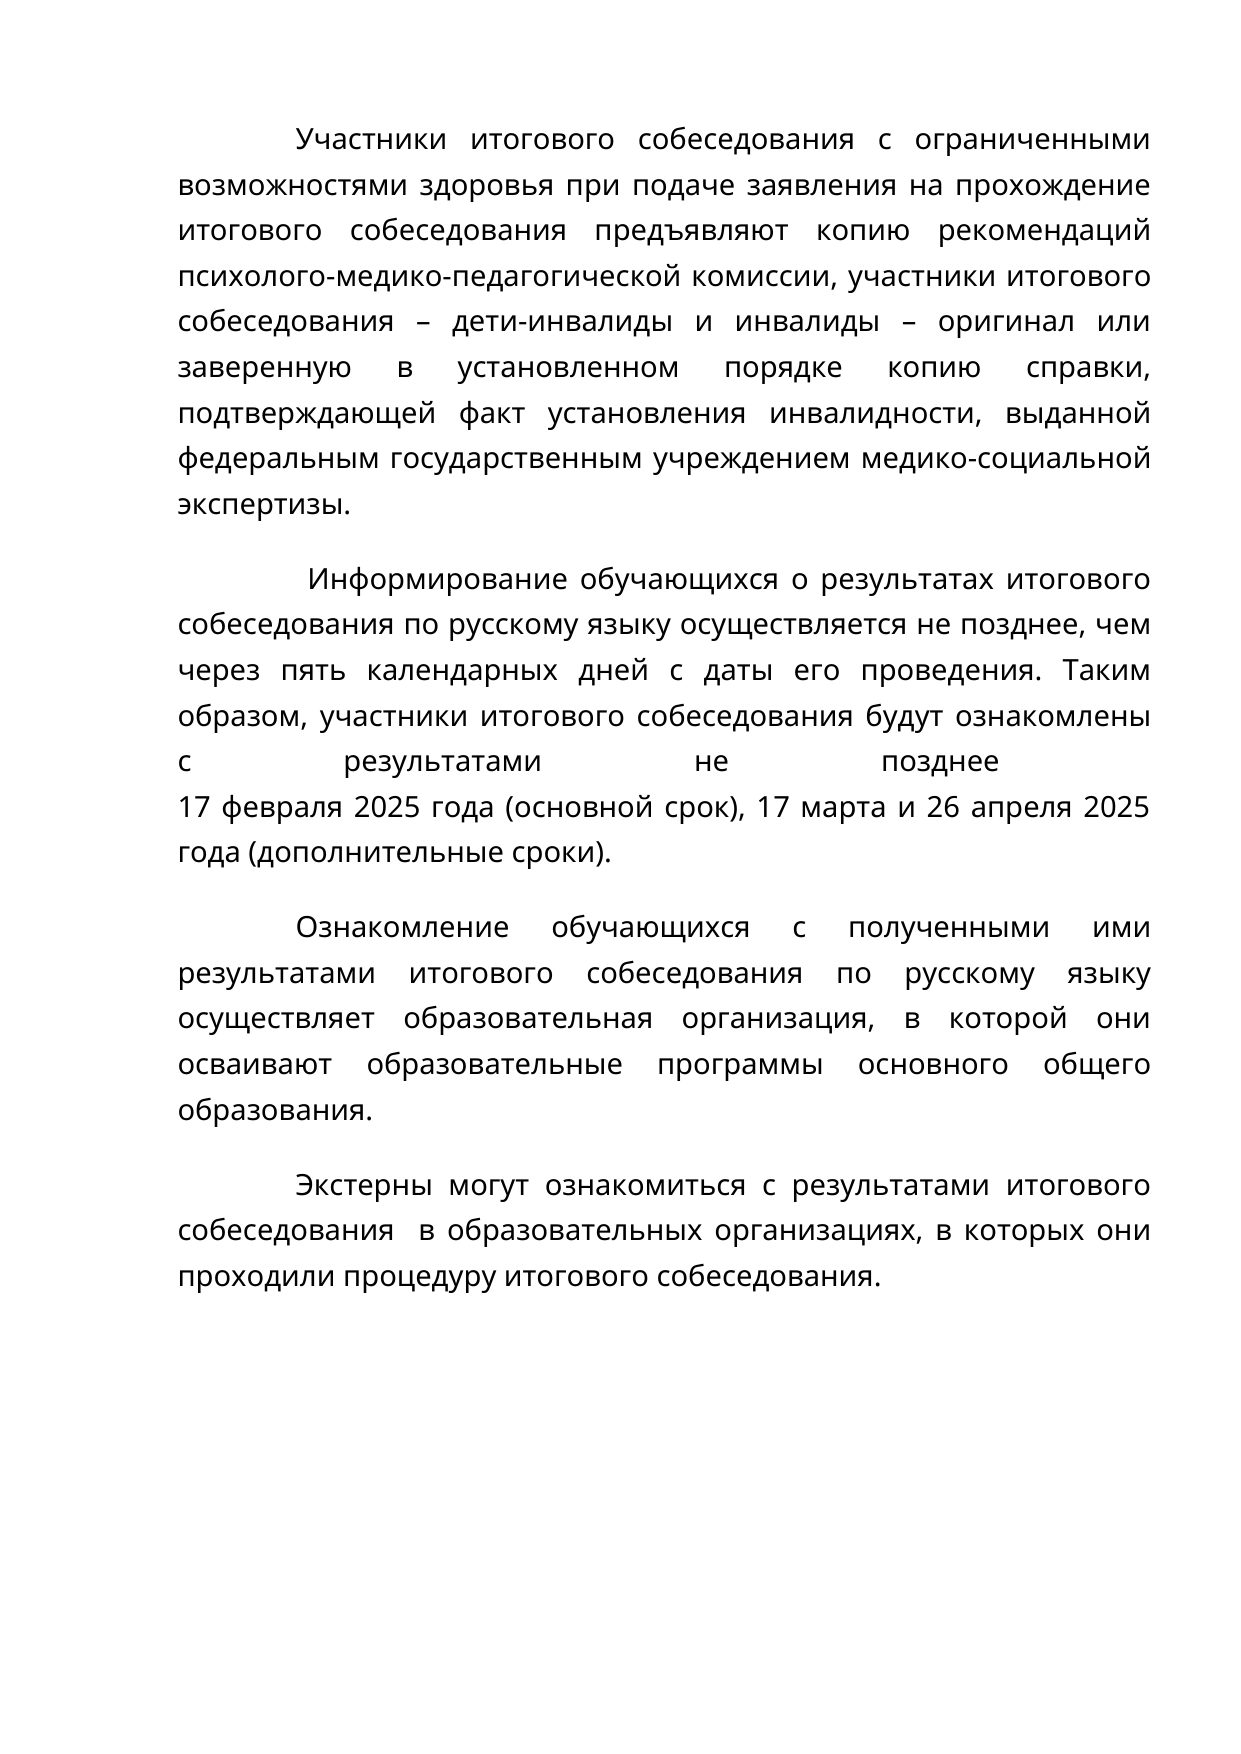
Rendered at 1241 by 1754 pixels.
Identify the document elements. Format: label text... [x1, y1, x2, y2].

text Участники итогового собеседования с ограниченными возможностями здоровья при подаче заявления на прохождение итогового собеседования предъявляют копию рекомендаций психолого-медико-педагогической комиссии, участники итогового собеседования – дети-инвалиды и инвалиды – оригинал или заверенную в установленном порядке копию справки, подтверждающей факт установления инвалидности, выданной федеральным государственным учреждением медико-социальной экспертизы. [177, 118, 1152, 523]
text Ознакомление обучающихся с полученными ими результатами итогового собеседования по русскому языку осуществляет образовательная организация, в которой они осваивают образовательные программы основного общего образования. [177, 906, 1152, 1129]
text Информирование обучающихся о результатах итогового собеседования по русскому языку осуществляется не позднее, чем через пять календарных дней с даты его проведения. Таким образом, участники итогового собеседования будут ознакомлены с результатами не позднее 17 февраля 2025 года (основной срок), 17 марта и 26 апреля 2025 года (дополнительные сроки). [177, 558, 1152, 871]
text Экстерны могут ознакомиться с результатами итогового собеседования в образовательных организациях, в которых они проходили процедуру итогового собеседования. [177, 1164, 1152, 1295]
